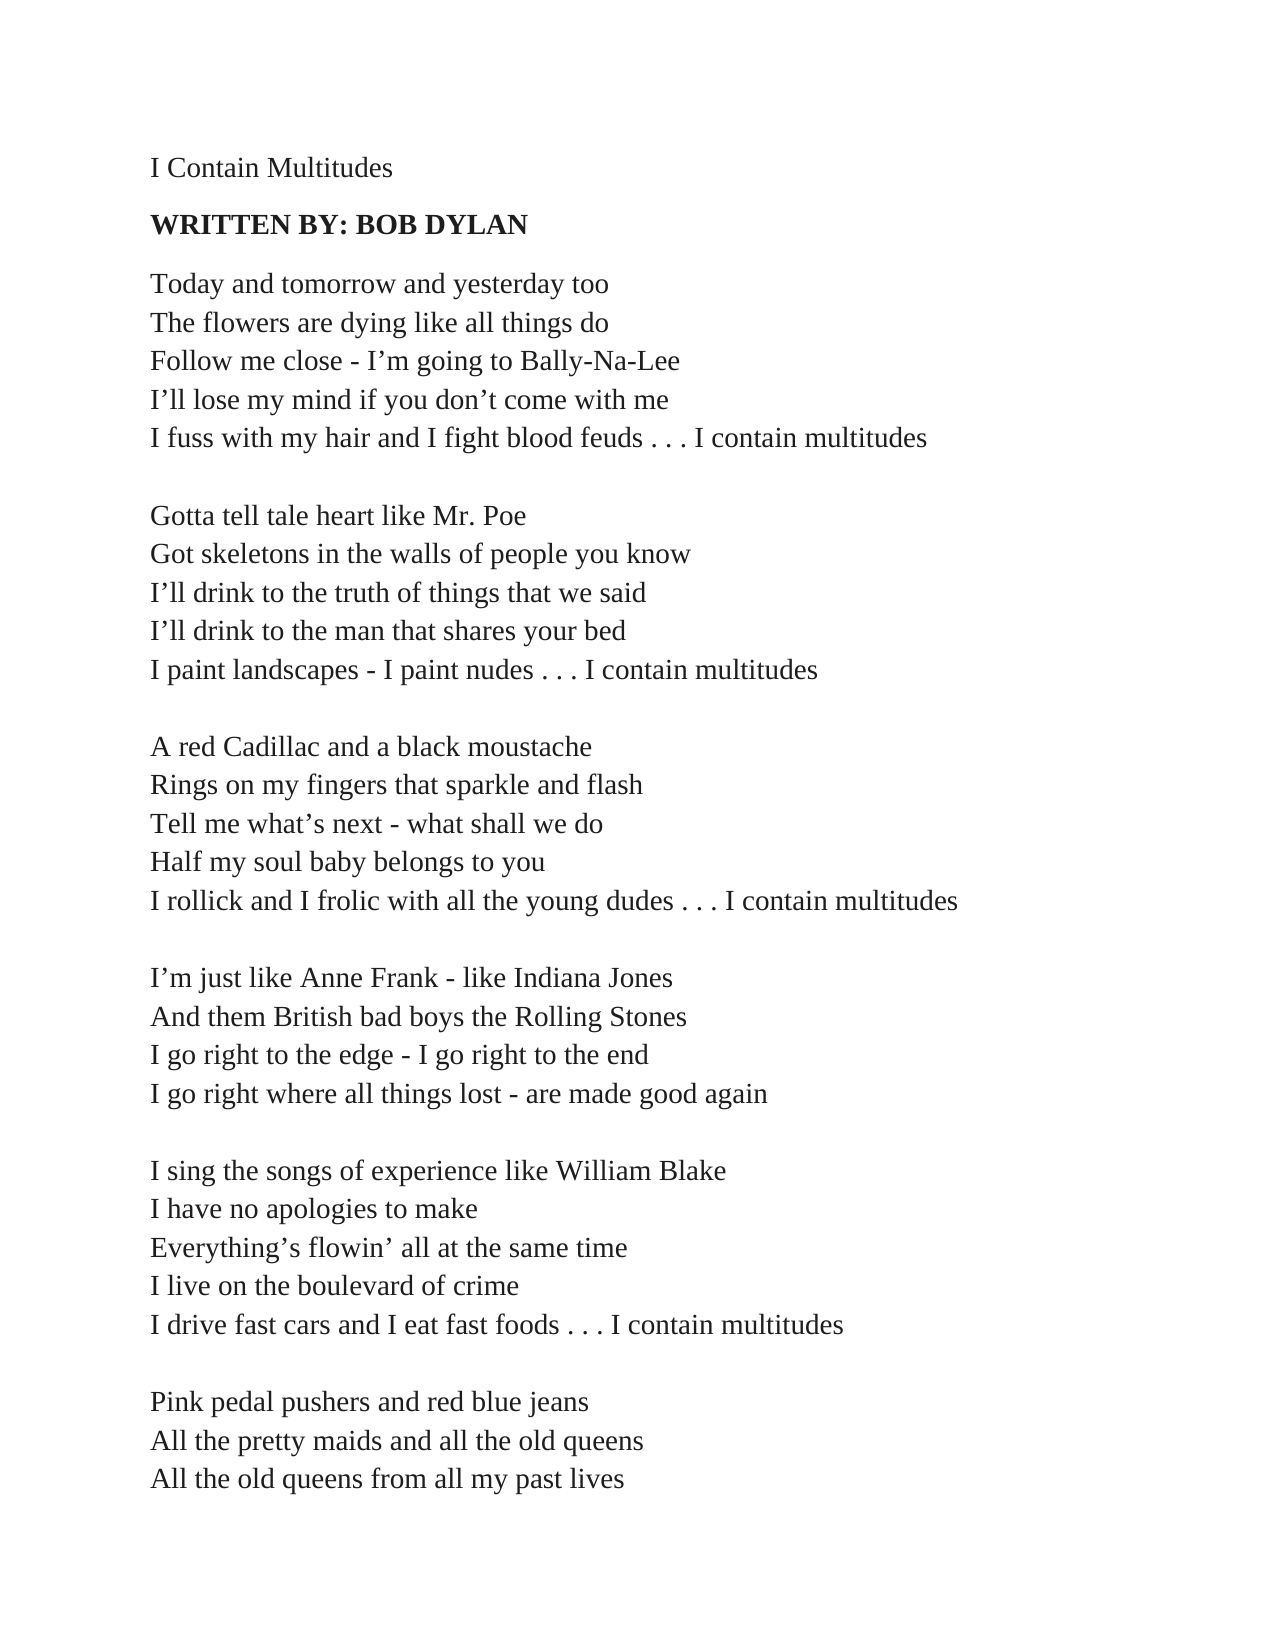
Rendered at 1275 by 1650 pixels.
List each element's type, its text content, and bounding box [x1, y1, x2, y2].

text Written by: Bob Dylan [150, 207, 1125, 241]
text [150, 266, 1125, 1495]
subtitle I Contain Multitudes [150, 150, 1125, 183]
